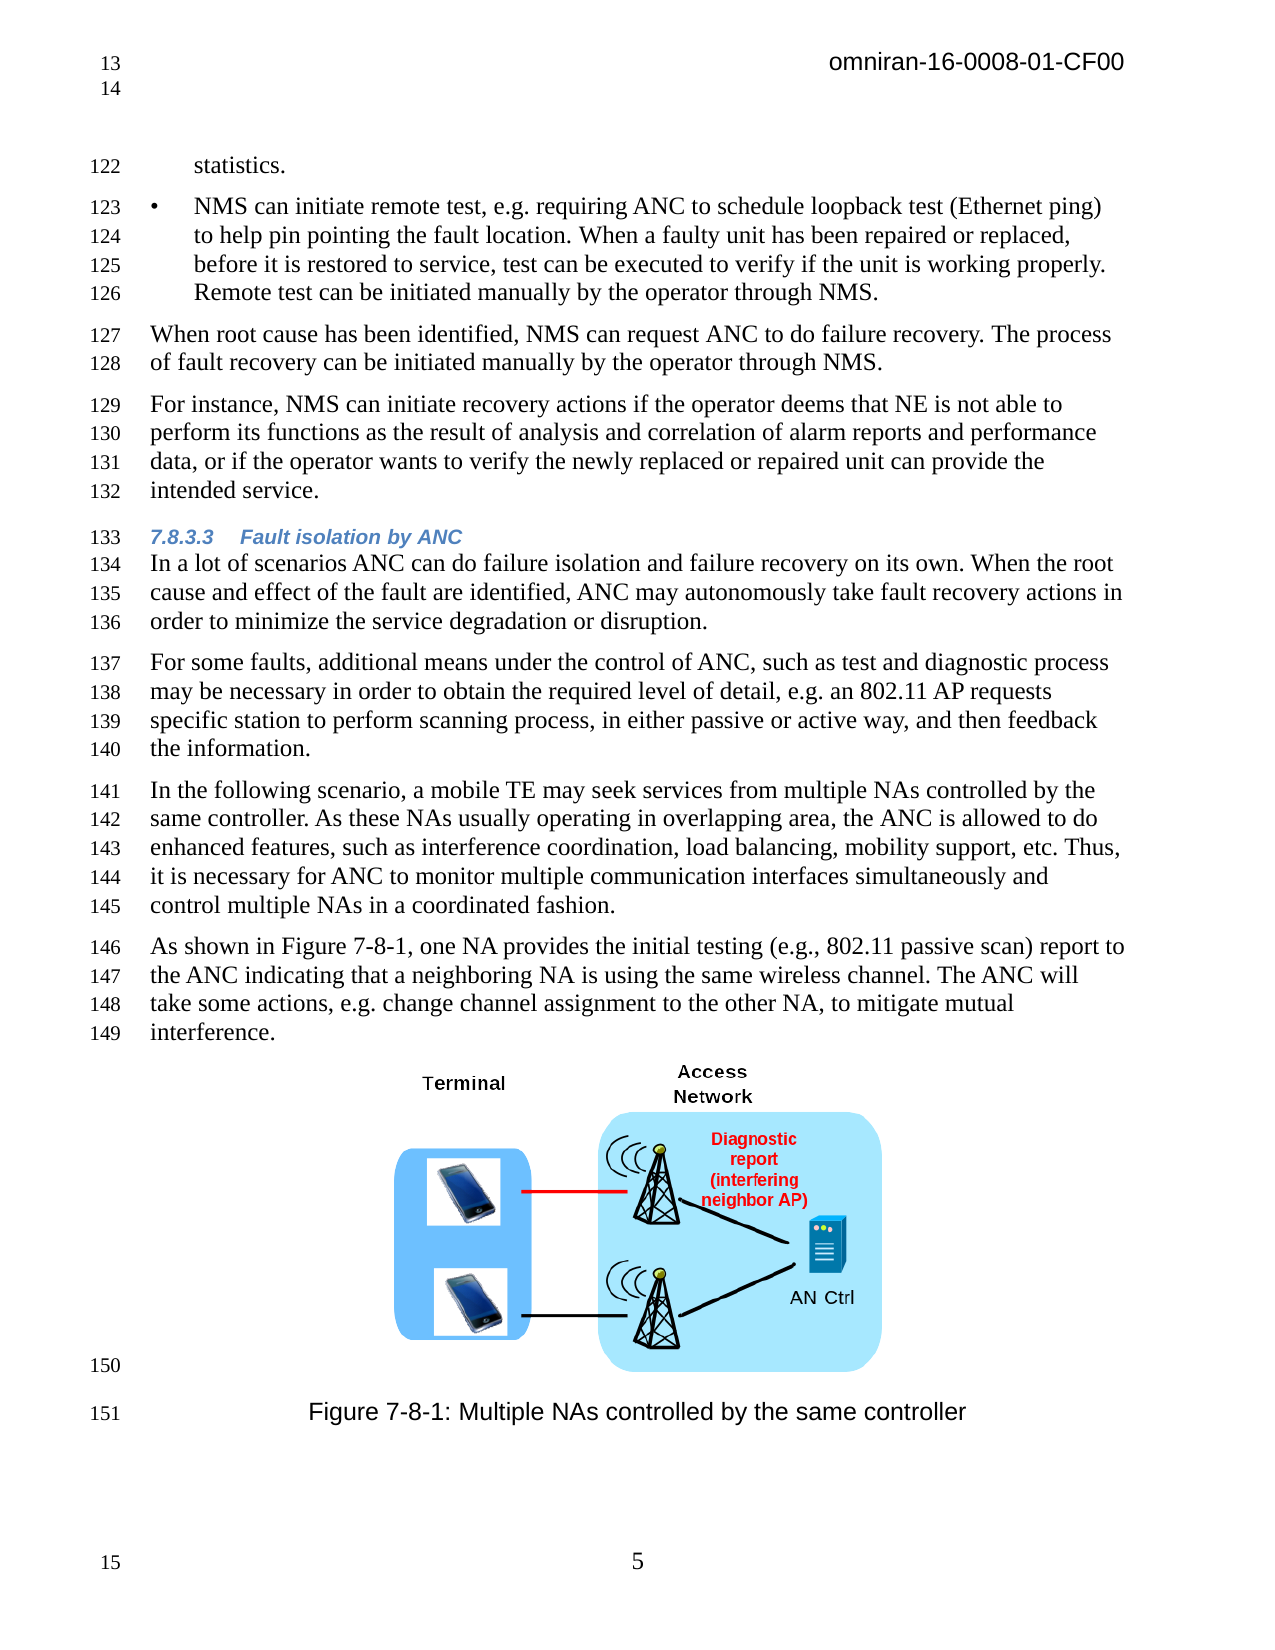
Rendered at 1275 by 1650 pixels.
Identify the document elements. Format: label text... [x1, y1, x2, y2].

text For instance, NMS can initiate recovery actions if the operator deems that NE is not able to perform its functions as the result of analysis and correlation of alarm reports and performance data, or if the operator wants to verify the newly replaced or repaired unit can provide the intended service. [150, 389, 1125, 504]
subtitle Fault isolation by ANC [150, 524, 1125, 548]
text When root cause has been identified, NMS can request ANC to do failure recovery. The process of fault recovery can be initiated manually by the operator through NMS. [150, 319, 1125, 376]
text Figure 7-8-1: Multiple NAs controlled by the same controller [150, 1397, 1125, 1426]
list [150, 150, 1125, 179]
text In the following scenario, a mobile TE may seek services from multiple NAs controlled by the same controller. As these NAs usually operating in overlapping area, the ANC is allowed to do enhanced features, such as interference coordination, load balancing, mobility support, etc. Thus, it is necessary for ANC to monitor multiple communication interfaces simultaneously and control multiple NAs in a coordinated fashion. [150, 775, 1125, 918]
text In a lot of scenarios ANC can do failure isolation and failure recovery on its own. When the root cause and effect of the fault are identified, ANC may autonomously take fault recovery actions in order to minimize the service degradation or disruption. [150, 548, 1125, 635]
text For some faults, additional means under the control of ANC, such as test and diagnostic process may be necessary in order to obtain the required level of detail, e.g. an 802.11 AP requests specific station to perform scanning process, in either passive or active way, and then feedback the information. [150, 647, 1125, 762]
text As shown in Figure 7-8-1, one NA provides the initial testing (e.g., 802.11 passive scan) report to the ANC indicating that a neighboring NA is using the same wireless channel. The ANC will take some actions, e.g. change channel assignment to the other NA, to mitigate mutual interference. [150, 931, 1125, 1046]
list NMS can initiate remote test, e.g. requiring ANC to schedule loopback test (Ethernet ping) to help pin pointing the fault location. When a faulty unit has been repaired or replaced, before it is restored to service, test can be executed to verify if the unit is working properly. Remote test can be initiated manually by the operator through NMS. [150, 191, 1125, 306]
